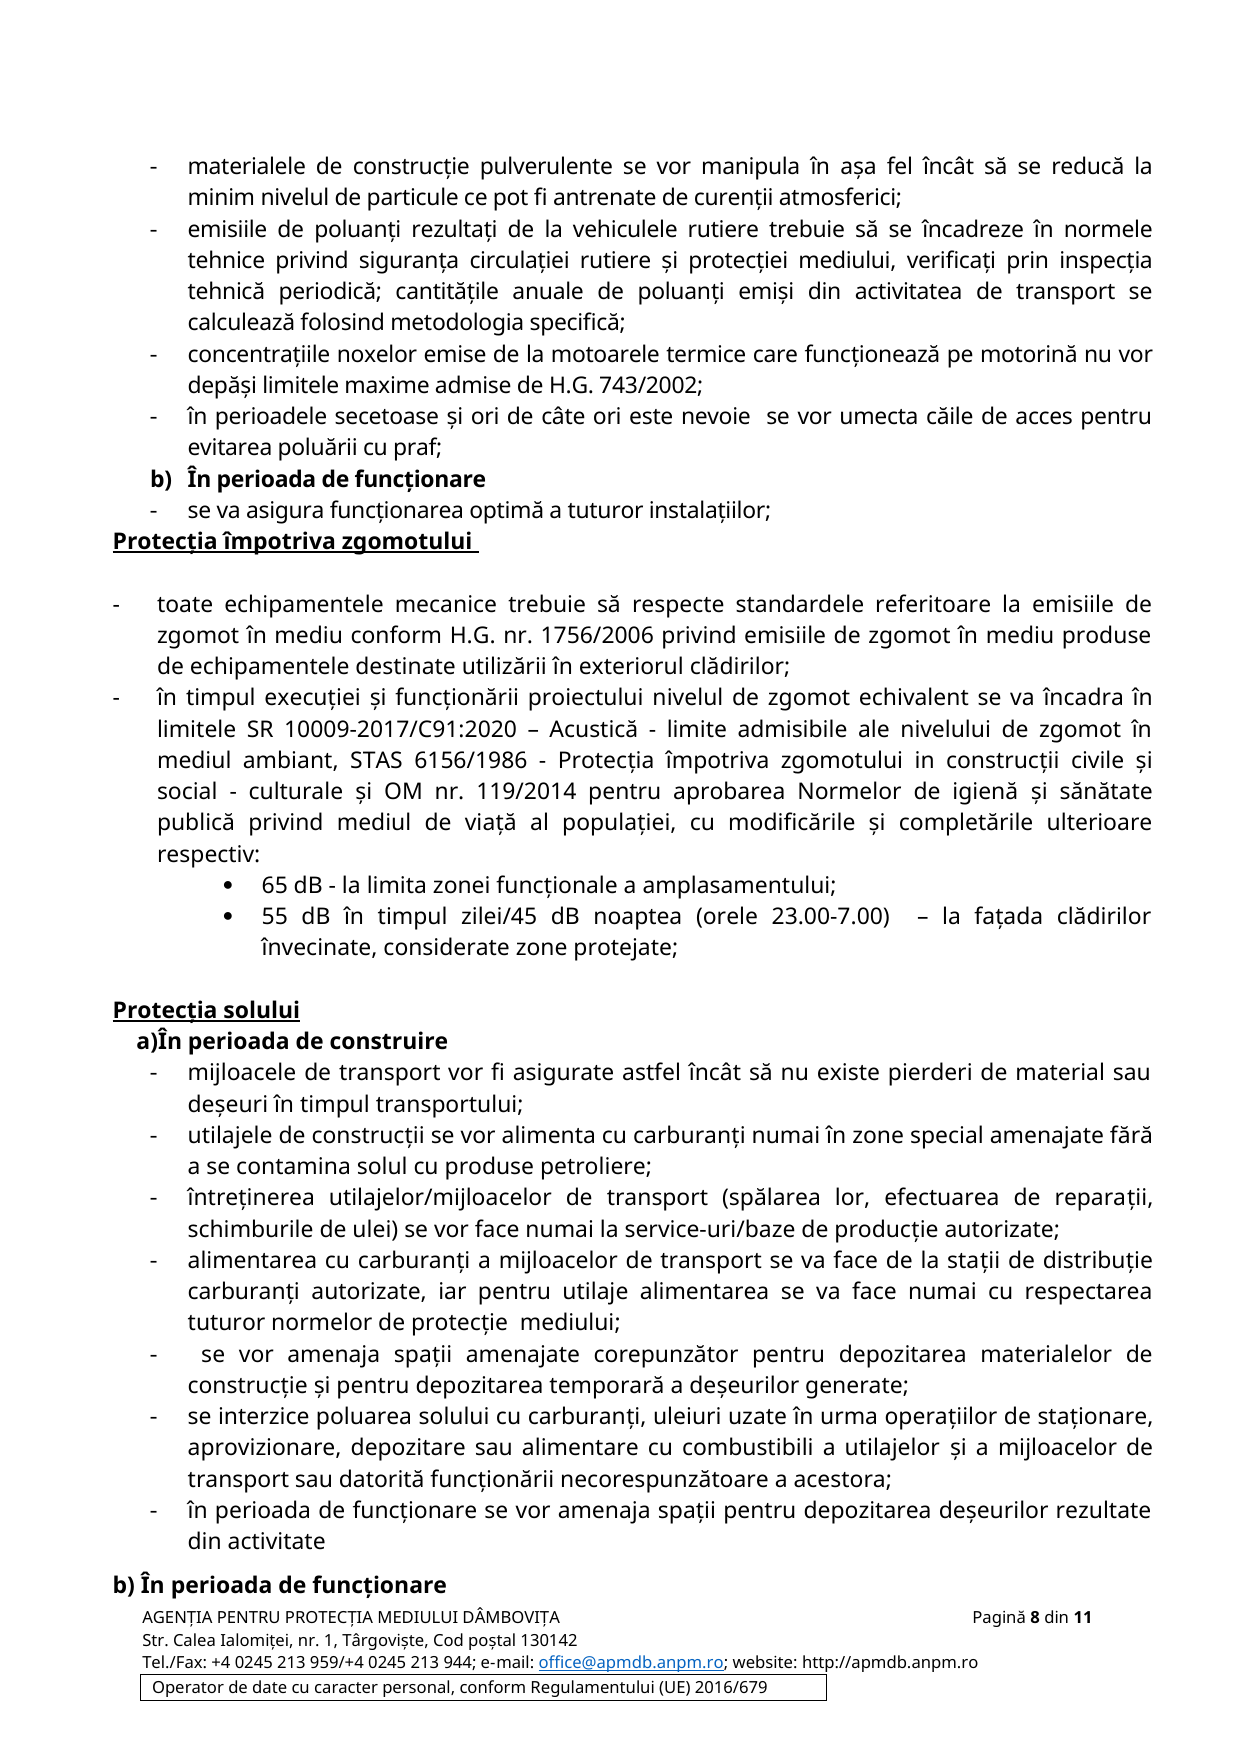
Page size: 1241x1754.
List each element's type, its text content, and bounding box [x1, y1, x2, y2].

text - în timpul execuţiei şi funcţionării proiectului nivelul de zgomot echivalent se va încadra în limitele SR 10009-2017/C91:2020 – Acustică - limite admisibile ale nivelului de zgomot în mediul ambiant, STAS 6156/1986 - Protecţia împotriva zgomotului in construcţii civile și social - culturale şi OM nr. 119/2014 pentru aprobarea Normelor de igienă şi sănătate publică privind mediul de viaţă al populaţiei, cu modificările și completările ulterioare respectiv: [112, 681, 1153, 869]
list alimentarea cu carburanţi a mijloacelor de transport se va face de la staţii de distribuţie carburanţi autorizate, iar pentru utilaje alimentarea se va face numai cu respectarea tuturor normelor de protecţie mediului; [150, 1244, 1153, 1337]
text - toate echipamentele mecanice trebuie să respecte standardele referitoare la emisiile de zgomot în mediu conform H.G. nr. 1756/2006 privind emisiile de zgomot în mediu produse de echipamentele destinate utilizării în exteriorul clădirilor; [112, 587, 1153, 681]
list întreţinerea utilajelor/mijloacelor de transport (spălarea lor, efectuarea de reparaţii, schimburile de ulei) se vor face numai la service-uri/baze de producţie autorizate; [150, 1181, 1153, 1244]
list concentraţiile noxelor emise de la motoarele termice care funcţionează pe motorină nu vor depăşi limitele maxime admise de H.G. 743/2002; [150, 337, 1153, 400]
list 65 dB - la limita zonei funcţionale a amplasamentului; [224, 869, 1153, 900]
list 55 dB în timpul zilei/45 dB noaptea (orele 23.00-7.00) – la fațada clădirilor învecinate, considerate zone protejate; [224, 900, 1153, 962]
text Protecţia solului [112, 994, 1153, 1025]
list mijloacele de transport vor fi asigurate astfel încât să nu existe pierderi de material sau deşeuri în timpul transportului; [150, 1056, 1153, 1119]
list emisiile de poluanţi rezultaţi de la vehiculele rutiere trebuie să se încadreze în normele tehnice privind siguranţa circulaţiei rutiere şi protecţiei mediului, verificaţi prin inspecţia tehnică periodică; cantităţile anuale de poluanţi emişi din activitatea de transport se calculează folosind metodologia specifică; [150, 212, 1153, 337]
list în perioadele secetoase şi ori de câte ori este nevoie se vor umecta căile de acces pentru evitarea poluării cu praf; [150, 400, 1153, 462]
list se vor amenaja spaţii amenajate corepunzător pentru depozitarea materialelor de construcţie şi pentru depozitarea temporară a deşeurilor generate; [150, 1337, 1153, 1400]
list materialele de construcţie pulverulente se vor manipula în aşa fel încât să se reducă la minim nivelul de particule ce pot fi antrenate de curenţii atmosferici; [150, 150, 1153, 212]
text a)În perioada de construire [112, 1025, 1153, 1056]
list se va asigura funcționarea optimă a tuturor instalațiilor; [150, 494, 1153, 525]
list În perioada de funcționare [150, 462, 1153, 494]
list se interzice poluarea solului cu carburanţi, uleiuri uzate în urma operaţiilor de staţionare, aprovizionare, depozitare sau alimentare cu combustibili a utilajelor şi a mijloacelor de transport sau datorită funcţionării necorespunzătoare a acestora; [150, 1400, 1153, 1494]
text Protecția împotriva zgomotului [112, 525, 1153, 556]
list utilajele de construcţii se vor alimenta cu carburanţi numai în zone special amenajate fără a se contamina solul cu produse petroliere; [150, 1119, 1153, 1181]
text b) În perioada de funcţionare [112, 1569, 1153, 1600]
list în perioada de funcționare se vor amenaja spații pentru depozitarea deșeurilor rezultate din activitate [150, 1494, 1153, 1556]
